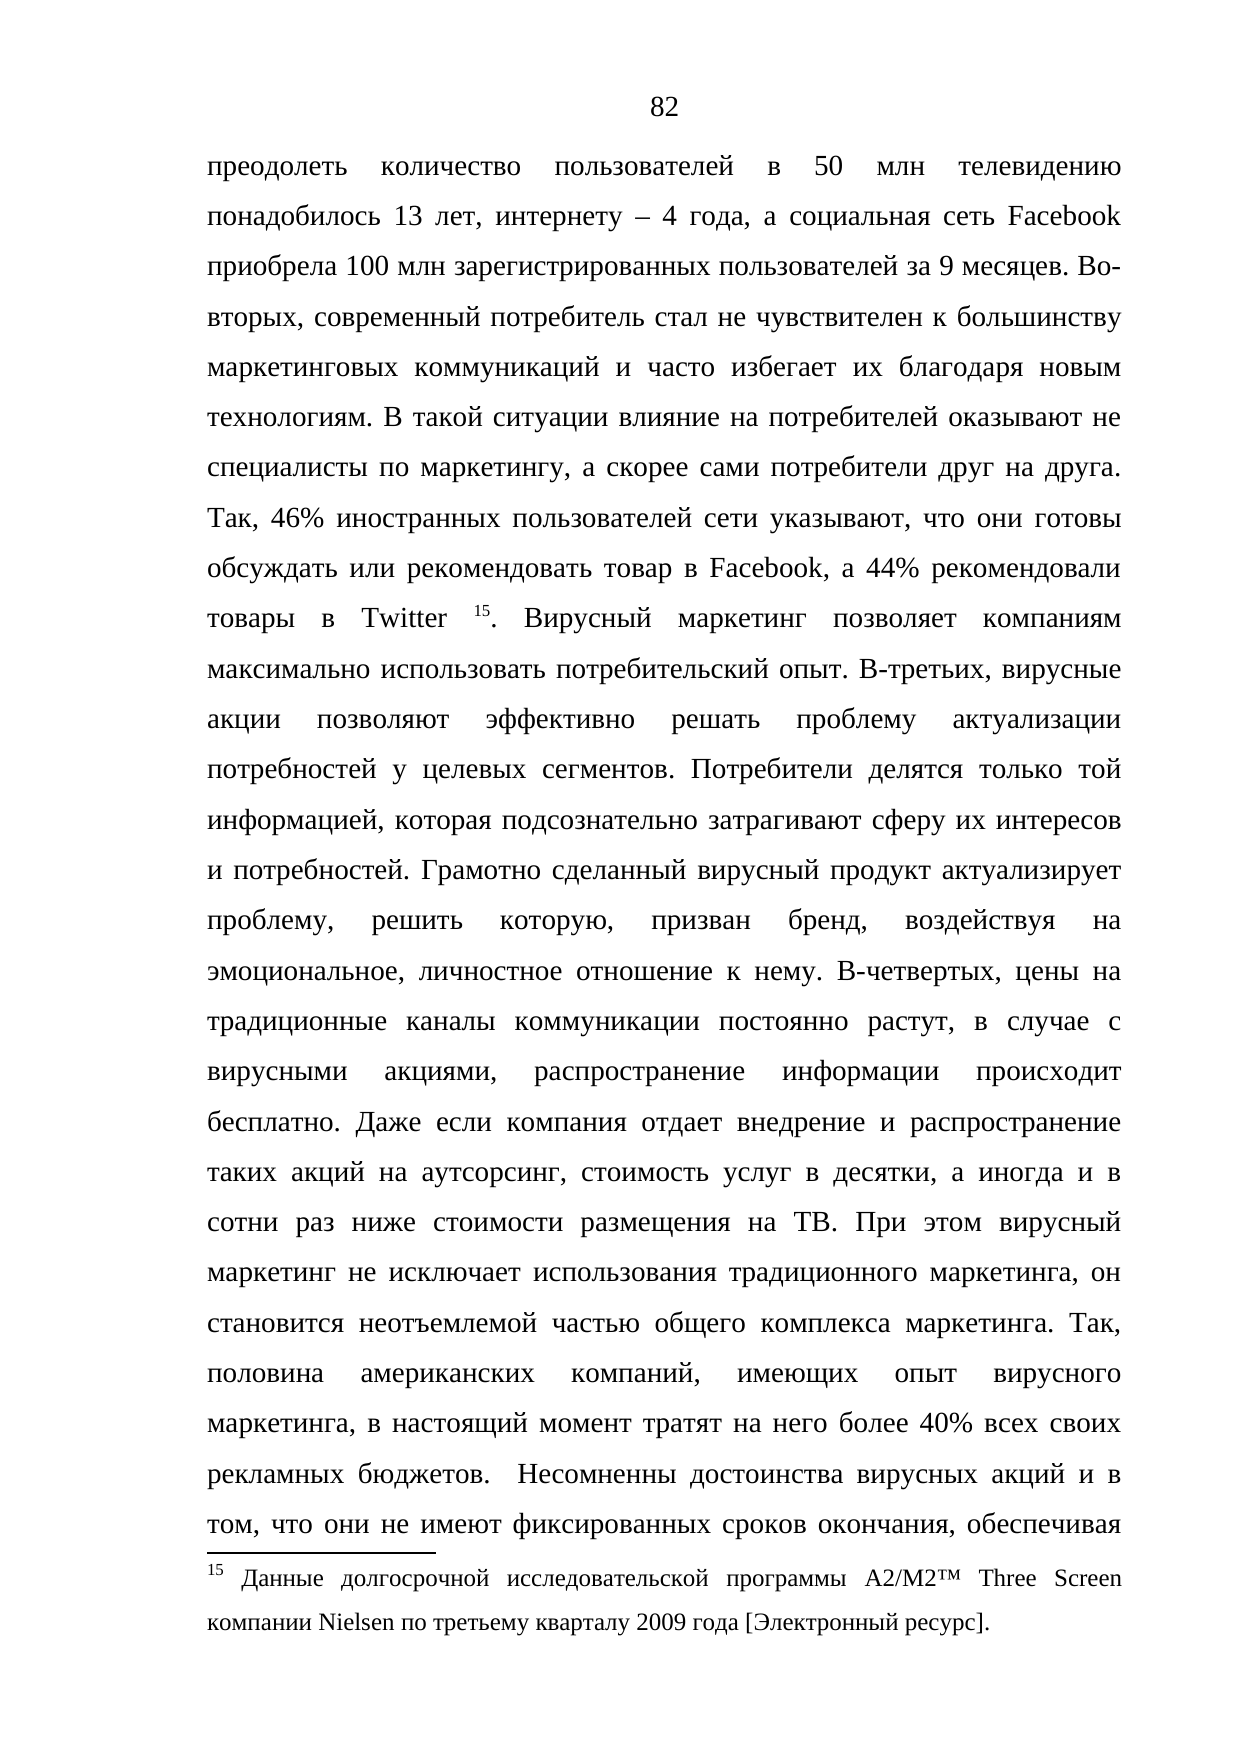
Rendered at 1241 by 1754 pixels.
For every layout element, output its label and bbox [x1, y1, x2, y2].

text [207, 148, 1122, 1540]
